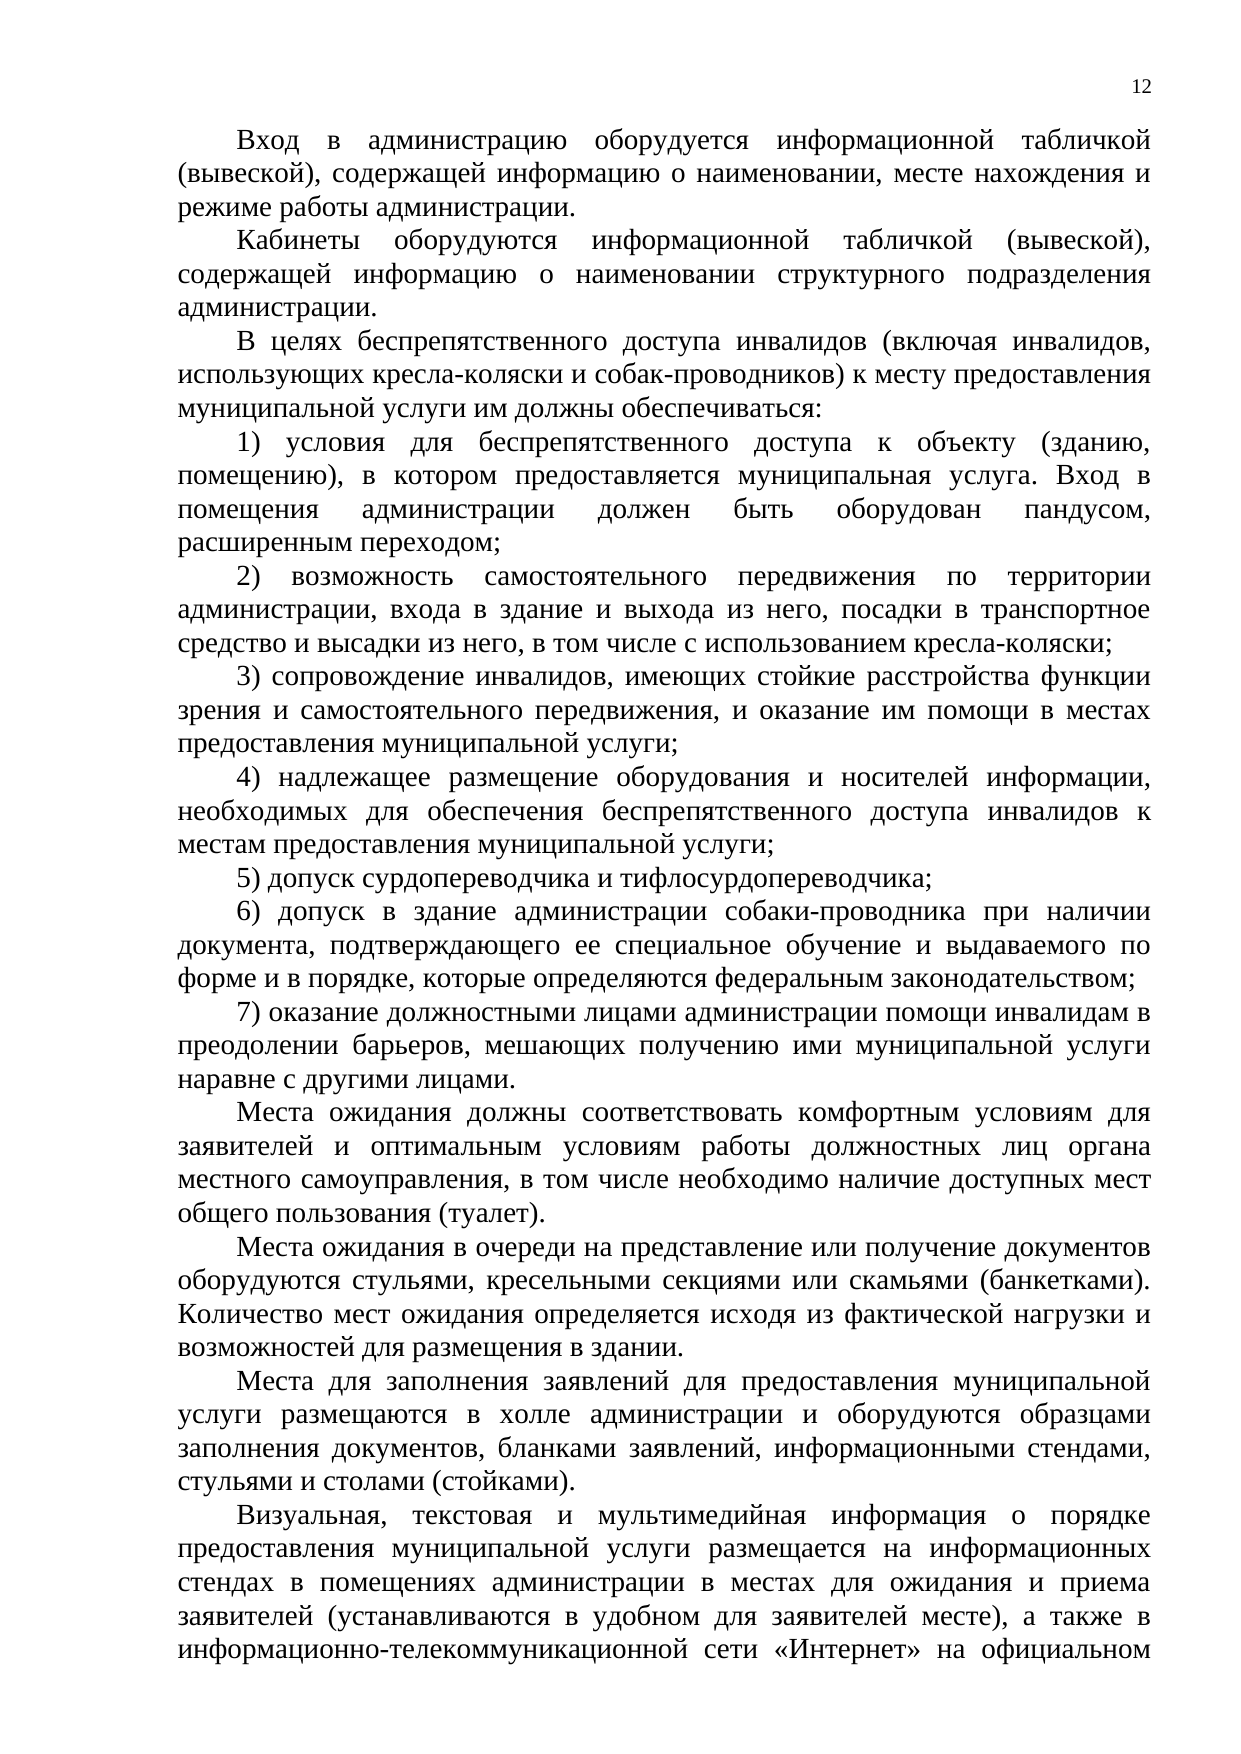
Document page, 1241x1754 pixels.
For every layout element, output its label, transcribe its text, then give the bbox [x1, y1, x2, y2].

text 6) допуск в здание администрации собаки-проводника при наличии документа, подтверждающего ее специальное обучение и выдаваемого по форме и в порядке, которые определяются федеральным законодательством; [177, 893, 1152, 994]
text 5) допуск сурдопереводчика и тифлосурдопереводчика; [177, 860, 1152, 893]
text 2) возможность самостоятельного передвижения по территории администрации, входа в здание и выхода из него, посадки в транспортное средство и высадки из него, в том числе с использованием кресла-коляски; [177, 558, 1152, 658]
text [177, 1497, 1152, 1665]
text 7) оказание должностными лицами администрации помощи инвалидам в преодолении барьеров, мешающих получению ими муниципальной услуги наравне с другими лицами. [177, 994, 1152, 1094]
text Места для заполнения заявлений для предоставления муниципальной услуги размещаются в холле администрации и оборудуются образцами заполнения документов, бланками заявлений, информационными стендами, стульями и столами (стойками). [177, 1363, 1152, 1497]
text Места ожидания в очереди на представление или получение документов оборудуются стульями, кресельными секциями или скамьями (банкетками). Количество мест ожидания определяется исходя из фактической нагрузки и возможностей для размещения в здании. [177, 1229, 1152, 1363]
text Вход в администрацию оборудуется информационной табличкой (вывеской), содержащей информацию о наименовании, месте нахождения и режиме работы администрации. [177, 122, 1152, 222]
text Места ожидания должны соответствовать комфортным условиям для заявителей и оптимальным условиям работы должностных лиц органа местного самоуправления, в том числе необходимо наличие доступных мест общего пользования (туалет). [177, 1094, 1152, 1229]
text 4) надлежащее размещение оборудования и носителей информации, необходимых для обеспечения беспрепятственного доступа инвалидов к местам предоставления муниципальной услуги; [177, 759, 1152, 860]
text 1) условия для беспрепятственного доступа к объекту (зданию, помещению), в котором предоставляется муниципальная услуга. Вход в помещения администрации должен быть оборудован пандусом, расширенным переходом; [177, 424, 1152, 558]
text Кабинеты оборудуются информационной табличкой (вывеской), содержащей информацию о наименовании структурного подразделения администрации. [177, 222, 1152, 323]
text 3) сопровождение инвалидов, имеющих стойкие расстройства функции зрения и самостоятельного передвижения, и оказание им помощи в местах предоставления муниципальной услуги; [177, 658, 1152, 759]
text В целях беспрепятственного доступа инвалидов (включая инвалидов, использующих кресла-коляски и собак-проводников) к месту предоставления муниципальной услуги им должны обеспечиваться: [177, 323, 1152, 424]
